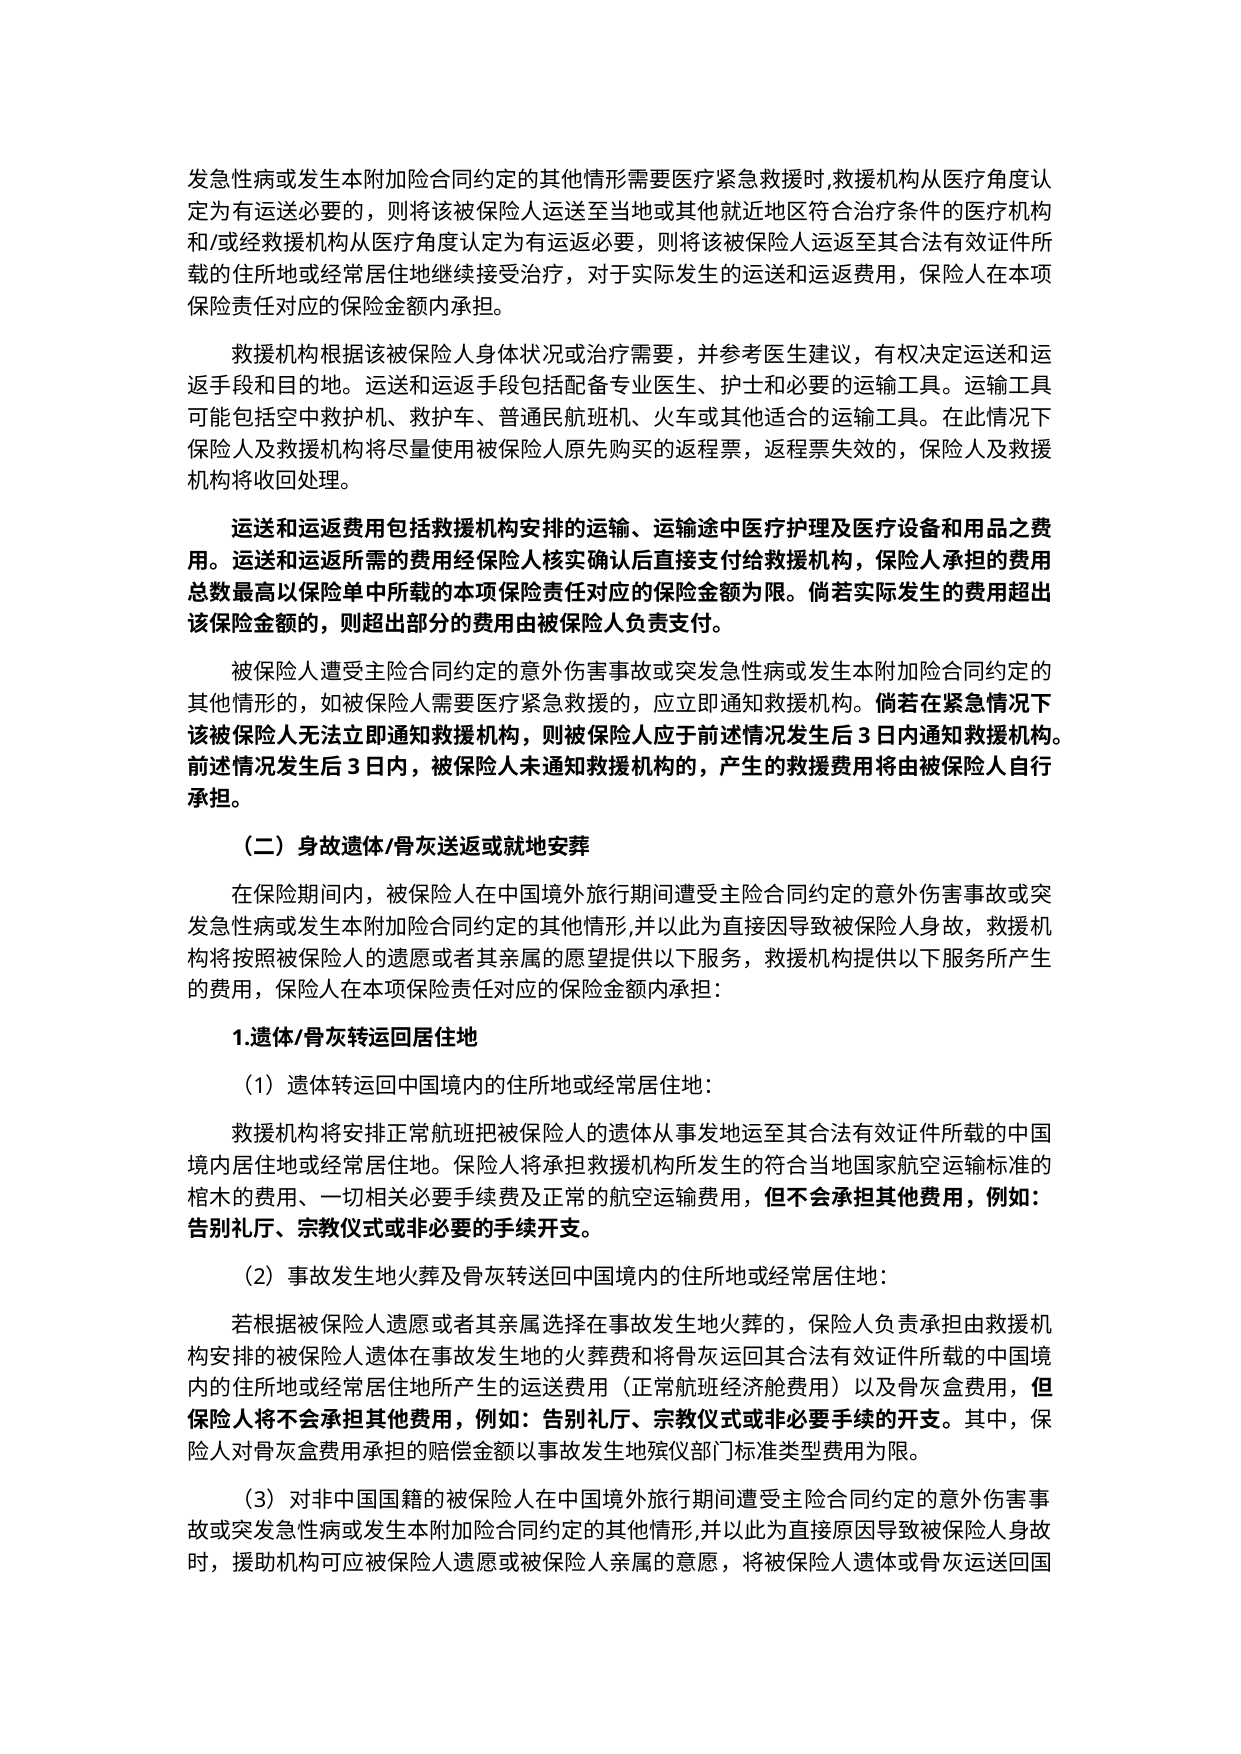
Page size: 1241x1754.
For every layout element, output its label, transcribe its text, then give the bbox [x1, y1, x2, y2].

text 在保险期间内，被保险人在中国境外旅行期间遭受主险合同约定的意外伤害事故或突发急性病或发生本附加险合同约定的其他情形,并以此为直接因导致被保险人身故，救援机构将按照被保险人的遗愿或者其亲属的愿望提供以下服务，救援机构提供以下服务所产生的费用，保险人在本项保险责任对应的保险金额内承担： [187, 877, 1053, 1004]
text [187, 1482, 1053, 1577]
list 若根据被保险人遗愿或者其亲属选择在事故发生地火葬的，保险人负责承担由救援机构安排的被保险人遗体在事故发生地的火葬费和将骨灰运回其合法有效证件所载的中国境内的住所地或经常居住地所产生的运送费用（正常航班经济舱费用）以及骨灰盒费用，但保险人将不会承担其他费用，例如：告别礼厅、宗教仪式或非必要手续的开支。其中，保险人对骨灰盒费用承担的赔偿金额以事故发生地殡仪部门标准类型费用为限。 [187, 1307, 1053, 1465]
text 1.遗体/骨灰转运回居住地 [187, 1020, 1053, 1052]
text （二）身故遗体/骨灰送返或就地安葬 [187, 829, 1053, 861]
text 被保险人遭受主险合同约定的意外伤害事故或突发急性病或发生本附加险合同约定的其他情形的，如被保险人需要医疗紧急救援的，应立即通知救援机构。倘若在紧急情况下，该被保险人无法立即通知救援机构，则被保险人应于前述情况发生后3日内通知救援机构。前述情况发生后3日内，被保险人未通知救援机构的，产生的救援费用将由被保险人自行承担。 [187, 654, 1053, 813]
list 事故发生地火葬及骨灰转送回中国境内的住所地或经常居住地： [187, 1259, 1053, 1291]
text 运送和运返费用包括救援机构安排的运输、运输途中医疗护理及医疗设备和用品之费用。运送和运返所需的费用经保险人核实确认后直接支付给救援机构，保险人承担的费用总数最高以保险单中所载的本项保险责任对应的保险金额为限。倘若实际发生的费用超出该保险金额的，则超出部分的费用由被保险人负责支付。 [187, 511, 1053, 638]
text （1）遗体转运回中国境内的住所地或经常居住地： [187, 1068, 1053, 1100]
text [187, 162, 1053, 321]
text 救援机构根据该被保险人身体状况或治疗需要，并参考医生建议，有权决定运送和运返手段和目的地。运送和运返手段包括配备专业医生、护士和必要的运输工具。运输工具可能包括空中救护机、救护车、普通民航班机、火车或其他适合的运输工具。在此情况下，保险人及救援机构将尽量使用被保险人原先购买的返程票，返程票失效的，保险人及救援机构将收回处理。 [187, 337, 1053, 495]
text 救援机构将安排正常航班把被保险人的遗体从事发地运至其合法有效证件所载的中国境内居住地或经常居住地。保险人将承担救援机构所发生的符合当地国家航空运输标准的棺木的费用、一切相关必要手续费及正常的航空运输费用，但不会承担其他费用，例如：告别礼厅、宗教仪式或非必要的手续开支。 [187, 1116, 1053, 1243]
